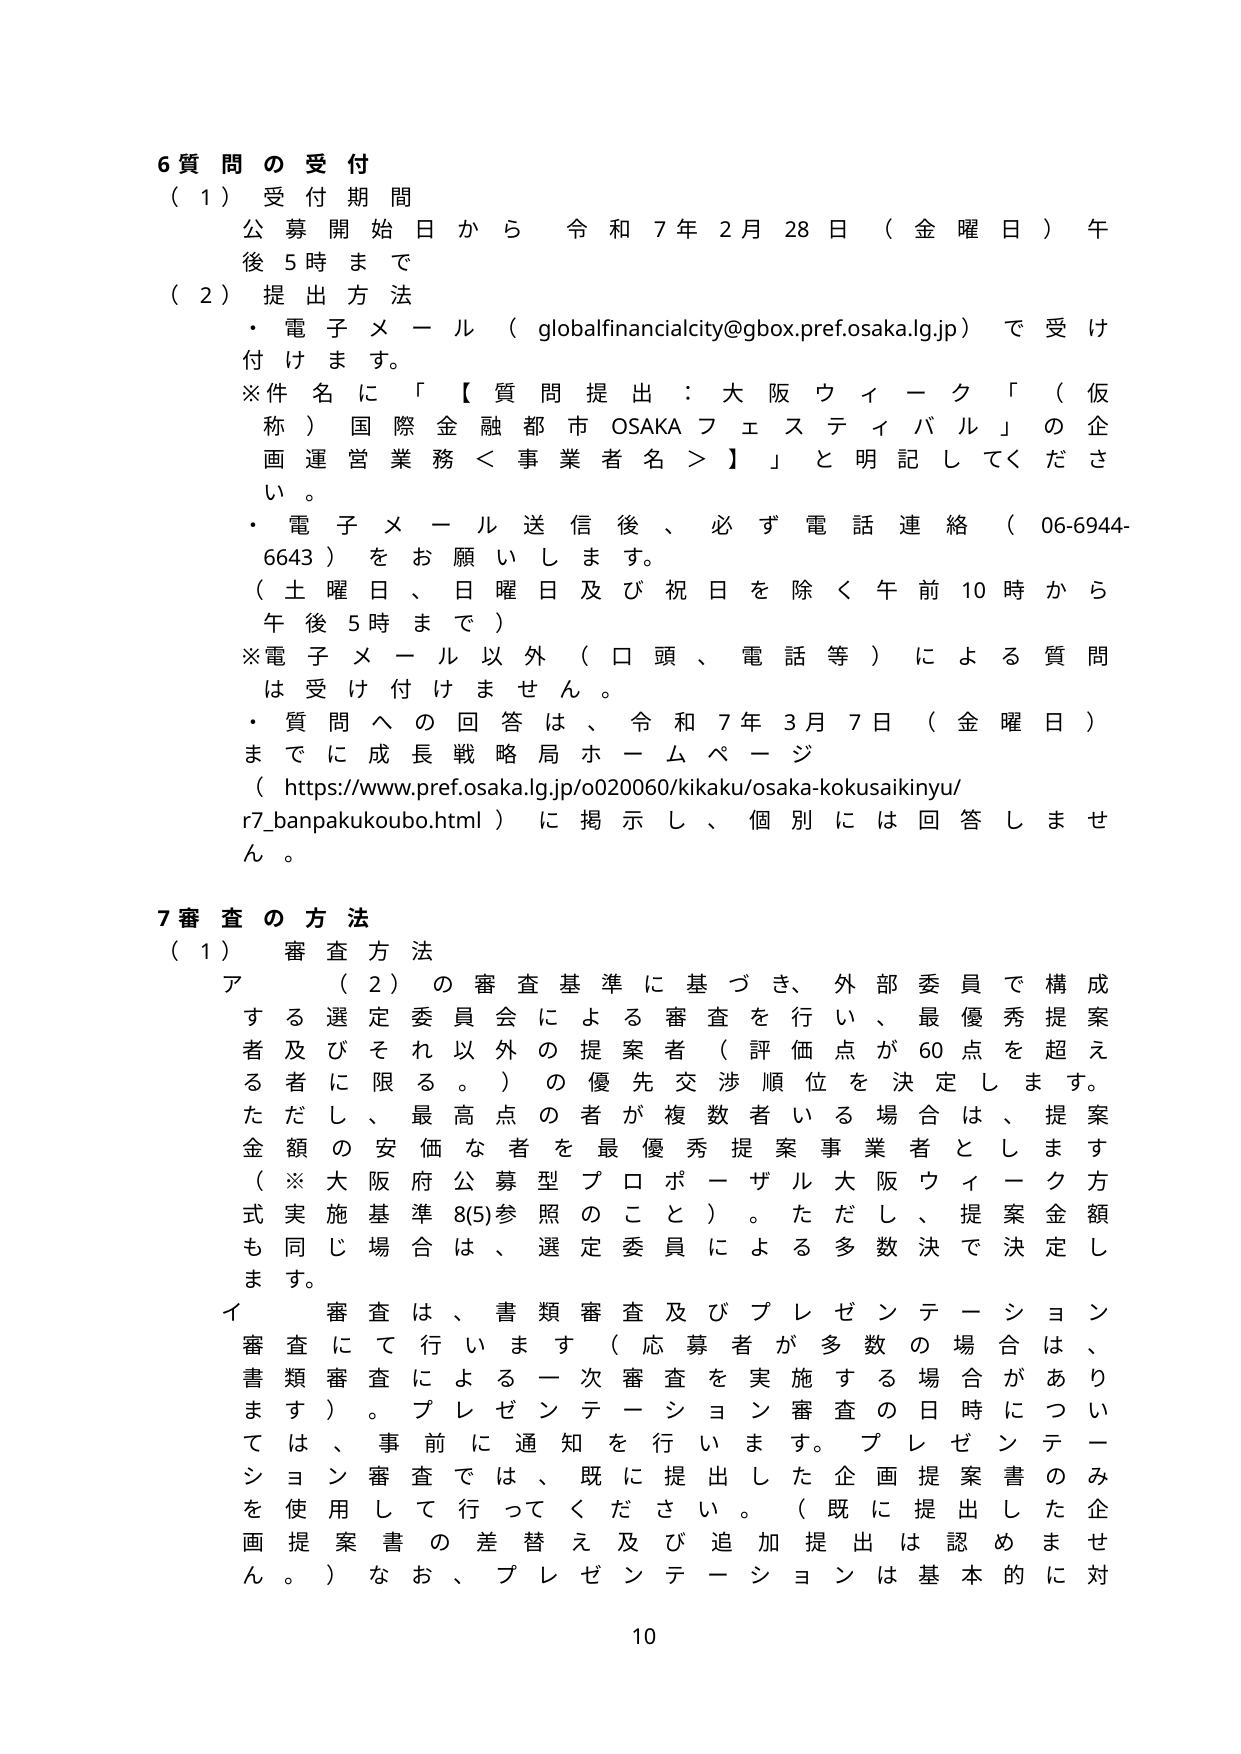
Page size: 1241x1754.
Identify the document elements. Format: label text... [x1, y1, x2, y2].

text ・質問への回答は、令和7年3月7日（金曜日）までに成長戦略局ホームページ [221, 704, 1130, 769]
text （1） 審査方法 [157, 934, 1130, 966]
text 7 審査の方法 [157, 901, 1130, 934]
text ※電子メール以外（口頭、電話等）による質問は受け付けません。 [232, 638, 1130, 704]
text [200, 1294, 1130, 1590]
text （2）提出方法 [157, 277, 1130, 310]
text ア （2）の審査基準に基づき、外部委員で構成する選定委員会による審査を行い、最優秀提案者及びそれ以外の提案者（評価点が60点を超える者に限る。）の優先交渉順位を決定します。ただし、最高点の者が複数者いる場合は、提案金額の安価な者を最優秀提案事業者とします（※大阪府公募型プロポーザル大阪ウィーク方式実施基準8(5)参照のこと）。ただし、提案金額も同じ場合は、選定委員による多数決で決定します。 [200, 966, 1130, 1294]
text （https://www.pref.osaka.lg.jp/o020060/kikaku/osaka-kokusaikinyu/r7_banpakukoubo.html）に掲示し、個別には回答しません。 [232, 769, 1130, 868]
text （1）受付期間 [157, 179, 1130, 212]
text ※件名に「【質問提出：大阪ウィーク「（仮称）国際金融都市OSAKAフェスティバル」の企画運営業務＜事業者名＞】」と明記してください。 [232, 376, 1130, 507]
text 6 質問の受付 [157, 146, 1130, 179]
text ・電子メール送信後、必ず電話連絡（06-6944-6643）をお願いします。 [221, 507, 1130, 573]
text 公募開始日から 令和7年2月28日（金曜日）午後5時まで [221, 212, 1130, 277]
text （土曜日、日曜日及び祝日を除く午前10時から午後5時まで） [232, 573, 1130, 638]
text ・電子メール（globalfinancialcity@gbox.pref.osaka.lg.jp）で受け付けます。 [221, 310, 1130, 376]
